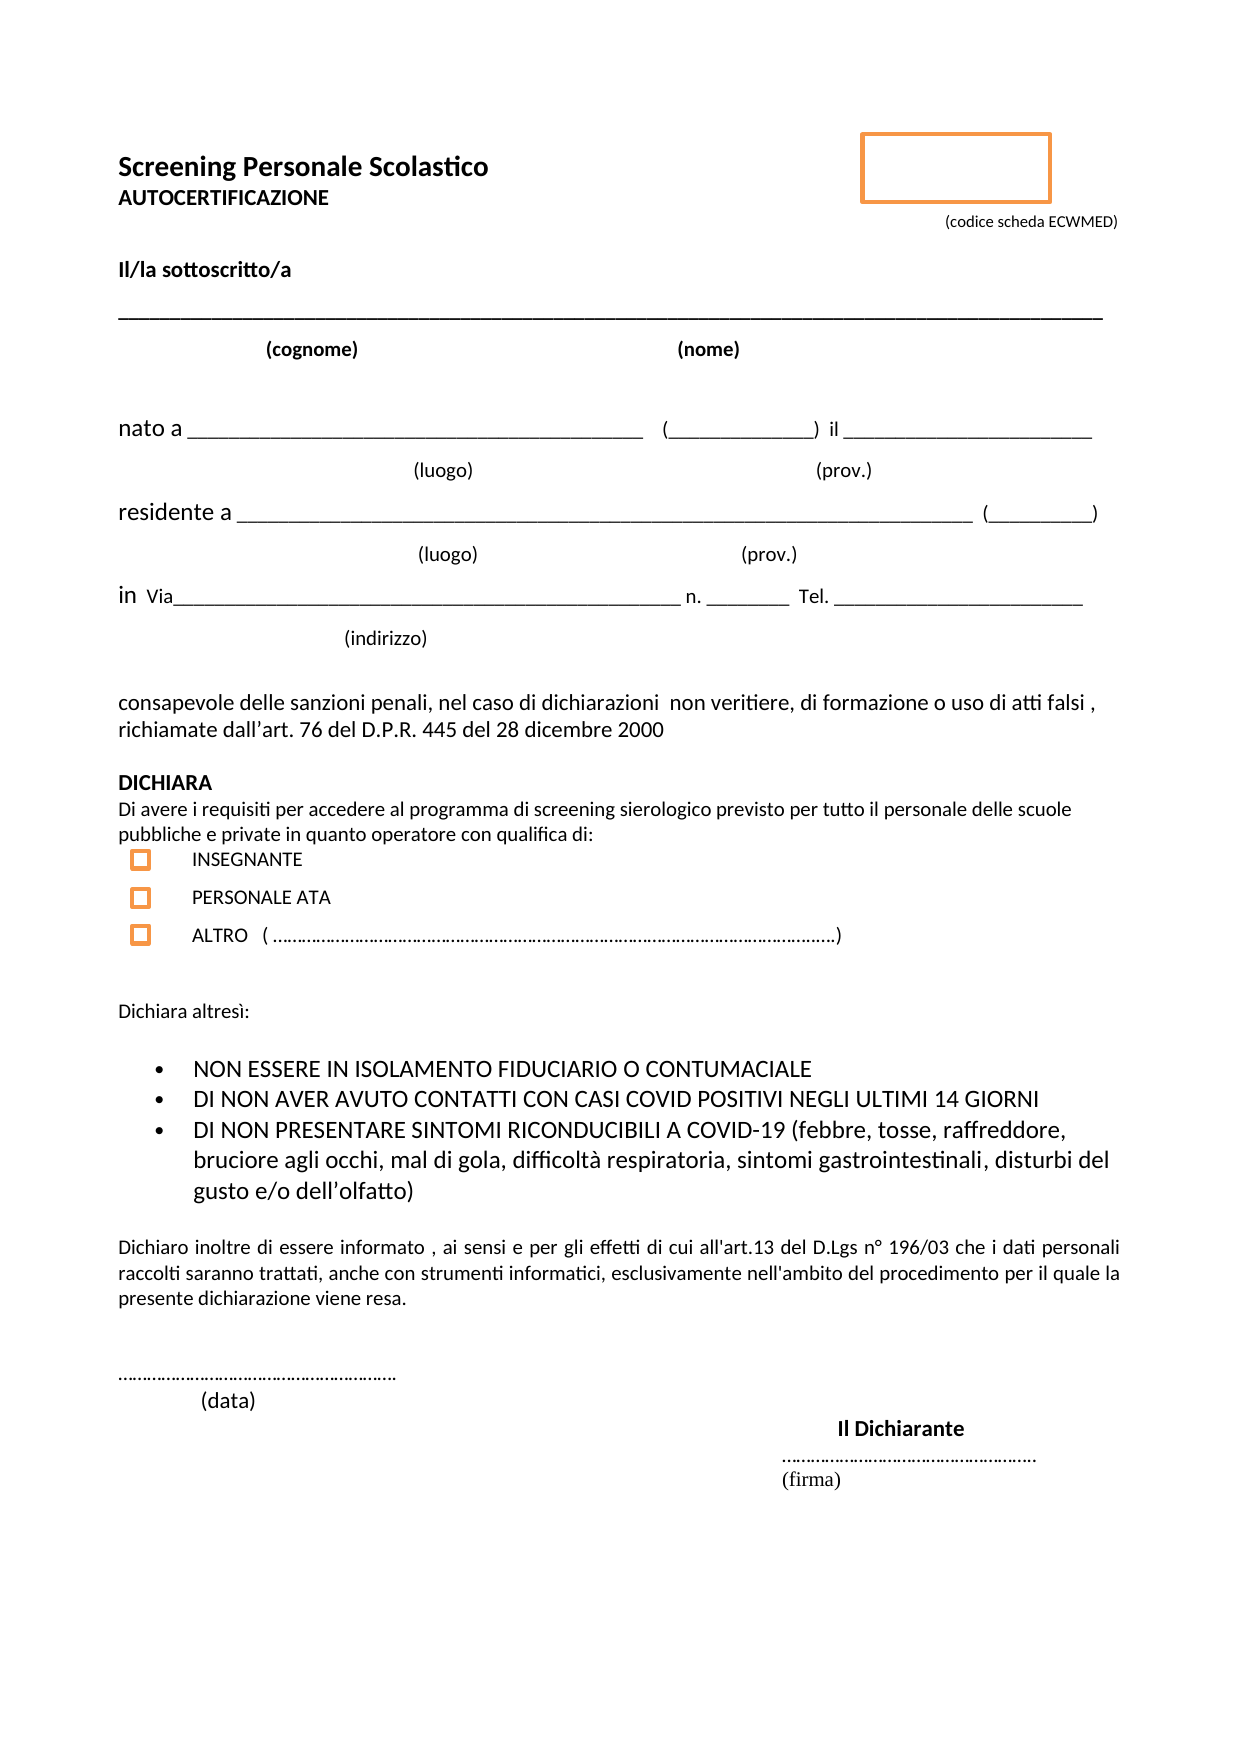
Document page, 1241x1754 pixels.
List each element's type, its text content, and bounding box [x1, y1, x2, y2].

text residente a _______________________________________________________________________ (__________) [118, 496, 1122, 526]
text INSEGNANTE [118, 847, 1122, 872]
subtitle _______________________________________________________________________________________________ [118, 298, 1122, 323]
text (luogo) (prov.) [118, 542, 1122, 567]
text nato a ____________________________________________ (______________) il ________________________ [118, 412, 1122, 442]
text PERSONALE ATA [118, 884, 1122, 910]
text ALTRO ( …………………………………………………………………………………………………..….) [118, 922, 1122, 948]
list NON ESSERE IN ISOLAMENTO FIDUCIARIO O CONTUMACIALE [156, 1053, 1122, 1083]
list DI NON AVER AVUTO CONTATTI CON CASI COVID POSITIVI NEGLI ULTIMI 14 GIORNI [156, 1083, 1122, 1114]
text (luogo) (prov.) [118, 458, 1122, 483]
subtitle Il/la sottoscritto/a [118, 256, 1122, 284]
text in Via_________________________________________________ n. ________ Tel. ________________________ [118, 580, 1122, 610]
subtitle (cognome) (nome) [266, 336, 1122, 361]
list DI NON PRESENTARE SINTOMI RICONDUCIBILI A COVID-19 (febbre, tosse, raffreddore, bruciore agli occhi, mal di gola, difficoltà respiratoria, sintomi gastrointestinali, disturbi del gusto e/o dell’olfatto) [156, 1114, 1122, 1205]
text Dichiara altresì: [118, 998, 1122, 1024]
text Dichiaro inoltre di essere informato , ai sensi e per gli effetti di cui all'art.13 del D.Lgs n° 196/03 che i dati personali raccolti saranno trattati, anche con strumenti informatici, esclusivamente nell'ambito del procedimento per il quale la presente dichiarazione viene resa. [118, 1234, 1122, 1311]
text (indirizzo) [118, 625, 1122, 651]
text (firma) [118, 1467, 1122, 1491]
